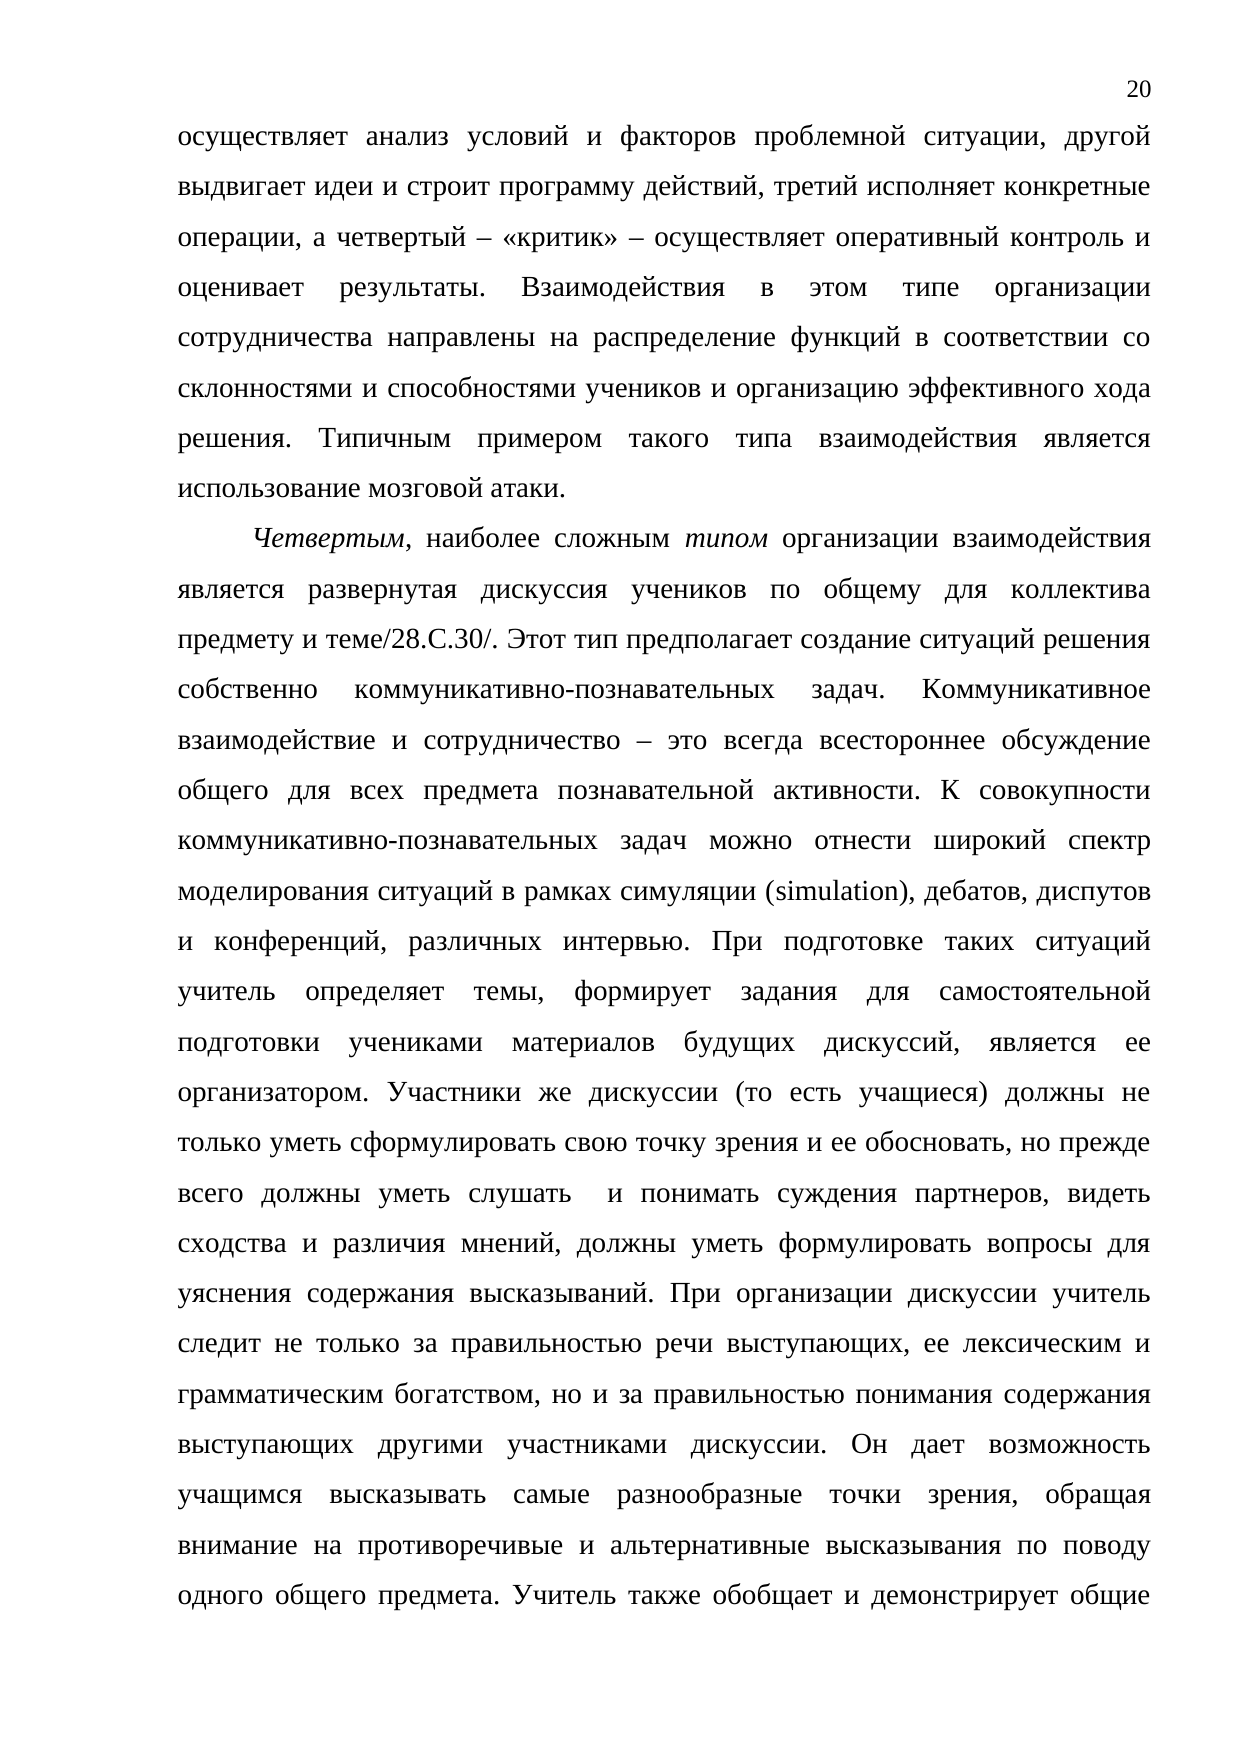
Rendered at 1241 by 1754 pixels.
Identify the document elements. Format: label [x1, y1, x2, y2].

text [177, 118, 1152, 504]
text [177, 521, 1152, 1611]
